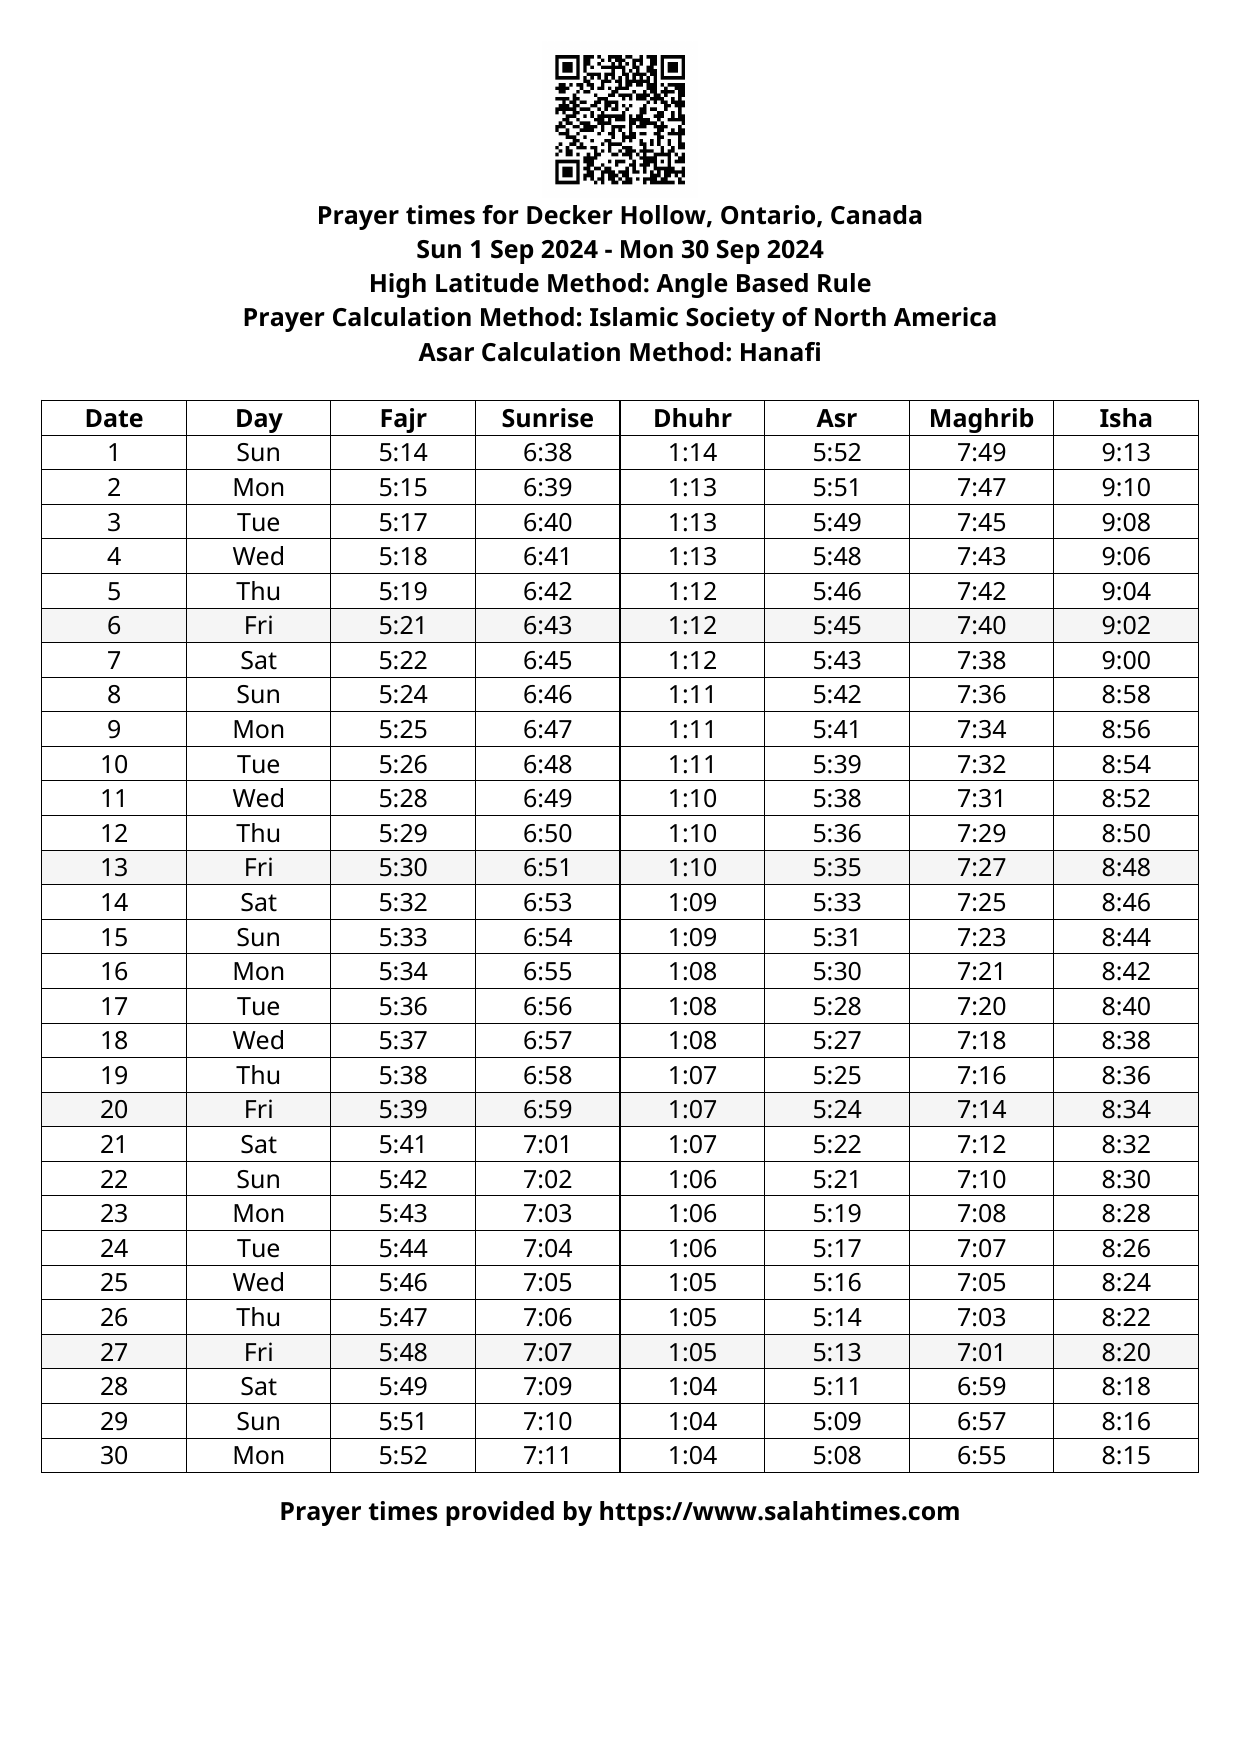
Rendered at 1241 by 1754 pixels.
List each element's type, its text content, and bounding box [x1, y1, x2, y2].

table_cell 8:48 [1054, 851, 1198, 884]
table_cell 1:12 [621, 574, 764, 607]
table_cell 5:25 [765, 1058, 909, 1092]
table_header Maghrib [910, 401, 1053, 434]
table_cell Thu [187, 816, 330, 849]
table_cell 5:46 [765, 574, 909, 607]
table_cell Wed [187, 539, 330, 573]
table_cell 8:40 [1054, 989, 1198, 1022]
table_cell 8:46 [1054, 885, 1198, 919]
table_cell 7:36 [910, 678, 1053, 711]
table_cell 5:13 [765, 1335, 909, 1368]
table_cell 5:51 [331, 1404, 475, 1437]
table_cell 6:57 [910, 1404, 1053, 1437]
table_header Fajr [331, 401, 475, 434]
table_cell Tue [187, 989, 330, 1022]
table_cell 5:22 [331, 643, 475, 677]
table_cell 12 [42, 816, 186, 849]
table_cell 9:00 [1054, 643, 1198, 677]
table_cell 24 [42, 1231, 186, 1264]
table_cell 5:41 [331, 1127, 475, 1161]
table_cell 5:28 [331, 781, 475, 815]
table_cell 8:42 [1054, 954, 1198, 988]
table_cell 7:03 [476, 1196, 619, 1230]
table_cell 7:01 [476, 1127, 619, 1161]
table_header Asr [765, 401, 909, 434]
table_cell 17 [42, 989, 186, 1022]
table_cell Sun [187, 920, 330, 953]
table_cell 6:38 [476, 436, 619, 469]
table_cell 5:46 [331, 1266, 475, 1299]
table_cell 1:08 [621, 1024, 764, 1057]
text Asar Calculation Method: Hanafi [42, 334, 1198, 368]
table_cell 6:40 [476, 505, 619, 538]
table_cell 9:13 [1054, 436, 1198, 469]
table_cell 18 [42, 1024, 186, 1057]
table_cell 7:47 [910, 470, 1053, 504]
table_cell Wed [187, 1024, 330, 1057]
text Sun 1 Sep 2024 - Mon 30 Sep 2024 [42, 232, 1198, 266]
table_header Dhuhr [621, 401, 764, 434]
table_cell 1:06 [621, 1162, 764, 1195]
table_cell 7:05 [910, 1266, 1053, 1299]
table_cell 5:36 [765, 816, 909, 849]
table_cell 1:10 [621, 851, 764, 884]
table_cell 1:07 [621, 1093, 764, 1126]
table_cell Sat [187, 1369, 330, 1403]
table_cell 7:38 [910, 643, 1053, 677]
table_cell 15 [42, 920, 186, 953]
table_cell 5:35 [765, 851, 909, 884]
table_cell 5:39 [331, 1093, 475, 1126]
text Prayer times provided by https://www.salahtimes.com [42, 1494, 1198, 1528]
table_cell 5:32 [331, 885, 475, 919]
table_cell 7:42 [910, 574, 1053, 607]
table_cell 5:49 [765, 505, 909, 538]
table_cell 5:09 [765, 1404, 909, 1437]
table_cell Sun [187, 1404, 330, 1437]
table_cell 2 [42, 470, 186, 504]
table_cell 5:30 [331, 851, 475, 884]
table_cell 6:57 [476, 1024, 619, 1057]
table_cell 8:22 [1054, 1300, 1198, 1334]
table_cell 5:22 [765, 1127, 909, 1161]
table_cell 5:33 [765, 885, 909, 919]
table_cell 1:06 [621, 1196, 764, 1230]
table_cell 1:08 [621, 989, 764, 1022]
table_cell Sat [187, 643, 330, 677]
table_cell 5:27 [765, 1024, 909, 1057]
table_cell Fri [187, 1093, 330, 1126]
table_cell 5:36 [331, 989, 475, 1022]
table_cell Fri [187, 1335, 330, 1368]
table_cell 7:23 [910, 920, 1053, 953]
table_cell 6:47 [476, 712, 619, 746]
table_cell 7:45 [910, 505, 1053, 538]
table_cell 5:19 [765, 1196, 909, 1230]
table_cell 5:24 [765, 1093, 909, 1126]
table_cell 1:07 [621, 1058, 764, 1092]
table_cell 6:48 [476, 747, 619, 780]
table_cell 8:38 [1054, 1024, 1198, 1057]
table_cell 1:10 [621, 816, 764, 849]
table_cell 8:28 [1054, 1196, 1198, 1230]
table_cell 5:52 [331, 1439, 475, 1472]
table_cell 9:06 [1054, 539, 1198, 573]
table_cell 5:44 [331, 1231, 475, 1264]
table_cell 1:04 [621, 1369, 764, 1403]
table_cell Mon [187, 1439, 330, 1472]
table_cell 5:33 [331, 920, 475, 953]
table_cell 7:32 [910, 747, 1053, 780]
table_cell 7:21 [910, 954, 1053, 988]
table_cell 1:05 [621, 1335, 764, 1368]
table_cell 5:19 [331, 574, 475, 607]
table_cell 8:20 [1054, 1335, 1198, 1368]
table_cell 6:45 [476, 643, 619, 677]
table_cell Fri [187, 609, 330, 642]
table_cell 1:12 [621, 609, 764, 642]
table_cell 7:08 [910, 1196, 1053, 1230]
table_cell 14 [42, 885, 186, 919]
table_cell 5:51 [765, 470, 909, 504]
table_cell 8:32 [1054, 1127, 1198, 1161]
table_cell 1:09 [621, 885, 764, 919]
table_cell 7:43 [910, 539, 1053, 573]
table_cell Sat [187, 1127, 330, 1161]
table_cell 5:28 [765, 989, 909, 1022]
table_cell Mon [187, 954, 330, 988]
table_cell 1:10 [621, 781, 764, 815]
table_cell 5:42 [331, 1162, 475, 1195]
table_cell 1:11 [621, 747, 764, 780]
table_cell Thu [187, 574, 330, 607]
table_cell 5:24 [331, 678, 475, 711]
table_cell 5:38 [331, 1058, 475, 1092]
table_cell 5:15 [331, 470, 475, 504]
table_cell 29 [42, 1404, 186, 1437]
table_cell Wed [187, 1266, 330, 1299]
table_cell 1:13 [621, 505, 764, 538]
table_cell 9:10 [1054, 470, 1198, 504]
table_cell 6:46 [476, 678, 619, 711]
table_cell 5:38 [765, 781, 909, 815]
table_cell 5:21 [765, 1162, 909, 1195]
table_cell 6:59 [476, 1093, 619, 1126]
table_cell 7:07 [476, 1335, 619, 1368]
table_cell 7:40 [910, 609, 1053, 642]
text High Latitude Method: Angle Based Rule [42, 266, 1198, 300]
table_cell Mon [187, 712, 330, 746]
table_cell Mon [187, 470, 330, 504]
text Prayer Calculation Method: Islamic Society of North America [42, 300, 1198, 334]
table_cell 5:48 [765, 539, 909, 573]
table_cell 5:30 [765, 954, 909, 988]
table_cell 5:34 [331, 954, 475, 988]
table_cell Sun [187, 436, 330, 469]
table_cell 7:03 [910, 1300, 1053, 1334]
table_cell 6:55 [910, 1439, 1053, 1472]
table_cell 5:21 [331, 609, 475, 642]
table_cell 5:16 [765, 1266, 909, 1299]
table_cell 11 [42, 781, 186, 815]
table_cell 3 [42, 505, 186, 538]
table_cell 27 [42, 1335, 186, 1368]
table_cell 1:11 [621, 678, 764, 711]
table_cell Tue [187, 505, 330, 538]
table_cell 8:56 [1054, 712, 1198, 746]
table_cell Tue [187, 747, 330, 780]
table_cell 5:42 [765, 678, 909, 711]
table_cell 8:16 [1054, 1404, 1198, 1437]
table_cell 9 [42, 712, 186, 746]
table_cell 6 [42, 609, 186, 642]
table_cell 8:15 [1054, 1439, 1198, 1472]
table_cell 7:16 [910, 1058, 1053, 1092]
table_cell Sun [187, 1162, 330, 1195]
table_cell 5:14 [765, 1300, 909, 1334]
table_cell 5:43 [765, 643, 909, 677]
table_cell 26 [42, 1300, 186, 1334]
table_cell 7:31 [910, 781, 1053, 815]
table_cell 22 [42, 1162, 186, 1195]
table_cell 8:52 [1054, 781, 1198, 815]
table_cell 5:31 [765, 920, 909, 953]
table_cell 6:55 [476, 954, 619, 988]
table_cell 7:05 [476, 1266, 619, 1299]
table_cell 6:51 [476, 851, 619, 884]
table_header Day [187, 401, 330, 434]
table_cell 6:58 [476, 1058, 619, 1092]
table_cell 6:50 [476, 816, 619, 849]
table_cell Thu [187, 1058, 330, 1092]
table_cell 5:52 [765, 436, 909, 469]
table_cell 1:13 [621, 470, 764, 504]
table_cell 16 [42, 954, 186, 988]
table_cell Sat [187, 885, 330, 919]
table_header Isha [1054, 401, 1198, 434]
table_cell 8:36 [1054, 1058, 1198, 1092]
table_cell 6:43 [476, 609, 619, 642]
table_cell 5:14 [331, 436, 475, 469]
table_cell 8:50 [1054, 816, 1198, 849]
picture [542, 41, 699, 198]
table_cell 5:29 [331, 816, 475, 849]
table_cell 1:08 [621, 954, 764, 988]
table_cell 25 [42, 1266, 186, 1299]
table_cell 20 [42, 1093, 186, 1126]
table_cell 5:48 [331, 1335, 475, 1368]
table_cell 7:06 [476, 1300, 619, 1334]
table_cell 8 [42, 678, 186, 711]
table_cell 6:54 [476, 920, 619, 953]
table_cell 7:10 [476, 1404, 619, 1437]
table_cell 7:04 [476, 1231, 619, 1264]
table_cell 8:30 [1054, 1162, 1198, 1195]
table_cell 7:49 [910, 436, 1053, 469]
table_cell 5:41 [765, 712, 909, 746]
table_cell 9:08 [1054, 505, 1198, 538]
table_cell 6:59 [910, 1369, 1053, 1403]
table_cell 7:20 [910, 989, 1053, 1022]
table_cell 5:25 [331, 712, 475, 746]
table_cell 7:07 [910, 1231, 1053, 1264]
table_cell 1:04 [621, 1404, 764, 1437]
table_cell 5 [42, 574, 186, 607]
table_cell 6:41 [476, 539, 619, 573]
table_cell 5:17 [765, 1231, 909, 1264]
table_header Sunrise [476, 401, 619, 434]
table_cell 4 [42, 539, 186, 573]
table_cell 9:02 [1054, 609, 1198, 642]
table_cell 1:04 [621, 1439, 764, 1472]
table_cell 1:07 [621, 1127, 764, 1161]
table_cell 7:25 [910, 885, 1053, 919]
table_cell 19 [42, 1058, 186, 1092]
table_cell Tue [187, 1231, 330, 1264]
table_cell 1:13 [621, 539, 764, 573]
table_cell 7:29 [910, 816, 1053, 849]
table_cell 5:08 [765, 1439, 909, 1472]
table_cell Fri [187, 851, 330, 884]
table_cell 7 [42, 643, 186, 677]
table_cell 7:10 [910, 1162, 1053, 1195]
table_cell Mon [187, 1196, 330, 1230]
table_cell 7:34 [910, 712, 1053, 746]
table_cell 30 [42, 1439, 186, 1472]
table_cell 1:14 [621, 436, 764, 469]
table_cell 5:18 [331, 539, 475, 573]
table_cell 5:26 [331, 747, 475, 780]
table_cell 21 [42, 1127, 186, 1161]
table_cell 1:12 [621, 643, 764, 677]
table_cell 6:56 [476, 989, 619, 1022]
table_cell 28 [42, 1369, 186, 1403]
table_cell 5:17 [331, 505, 475, 538]
table_cell 6:49 [476, 781, 619, 815]
table_cell 5:39 [765, 747, 909, 780]
table_cell 7:12 [910, 1127, 1053, 1161]
table_cell 5:43 [331, 1196, 475, 1230]
table_cell 8:24 [1054, 1266, 1198, 1299]
table_cell 5:11 [765, 1369, 909, 1403]
table_cell 6:42 [476, 574, 619, 607]
table_cell 13 [42, 851, 186, 884]
text Prayer times for Decker Hollow, Ontario, Canada [42, 198, 1198, 232]
table_cell 8:54 [1054, 747, 1198, 780]
table_cell 6:53 [476, 885, 619, 919]
table_cell 1:05 [621, 1266, 764, 1299]
table_cell Sun [187, 678, 330, 711]
table_cell 6:39 [476, 470, 619, 504]
table_cell 7:02 [476, 1162, 619, 1195]
table_cell 8:58 [1054, 678, 1198, 711]
table_cell 7:27 [910, 851, 1053, 884]
table_cell 8:26 [1054, 1231, 1198, 1264]
table_cell 8:44 [1054, 920, 1198, 953]
table_cell 1:09 [621, 920, 764, 953]
table_cell 5:37 [331, 1024, 475, 1057]
table_cell 7:01 [910, 1335, 1053, 1368]
table_cell 5:45 [765, 609, 909, 642]
table_cell 1:11 [621, 712, 764, 746]
table_cell 1:05 [621, 1300, 764, 1334]
table_cell 1 [42, 436, 186, 469]
table_cell 1:06 [621, 1231, 764, 1264]
table_cell Thu [187, 1300, 330, 1334]
table_cell 9:04 [1054, 574, 1198, 607]
table_cell 7:11 [476, 1439, 619, 1472]
table_cell 8:34 [1054, 1093, 1198, 1126]
table_cell 8:18 [1054, 1369, 1198, 1403]
table_cell 7:09 [476, 1369, 619, 1403]
table_cell 7:14 [910, 1093, 1053, 1126]
table_cell 5:49 [331, 1369, 475, 1403]
table_cell 5:47 [331, 1300, 475, 1334]
table_header Date [42, 401, 186, 434]
table_cell 10 [42, 747, 186, 780]
table_cell Wed [187, 781, 330, 815]
table_cell 23 [42, 1196, 186, 1230]
table_cell 7:18 [910, 1024, 1053, 1057]
